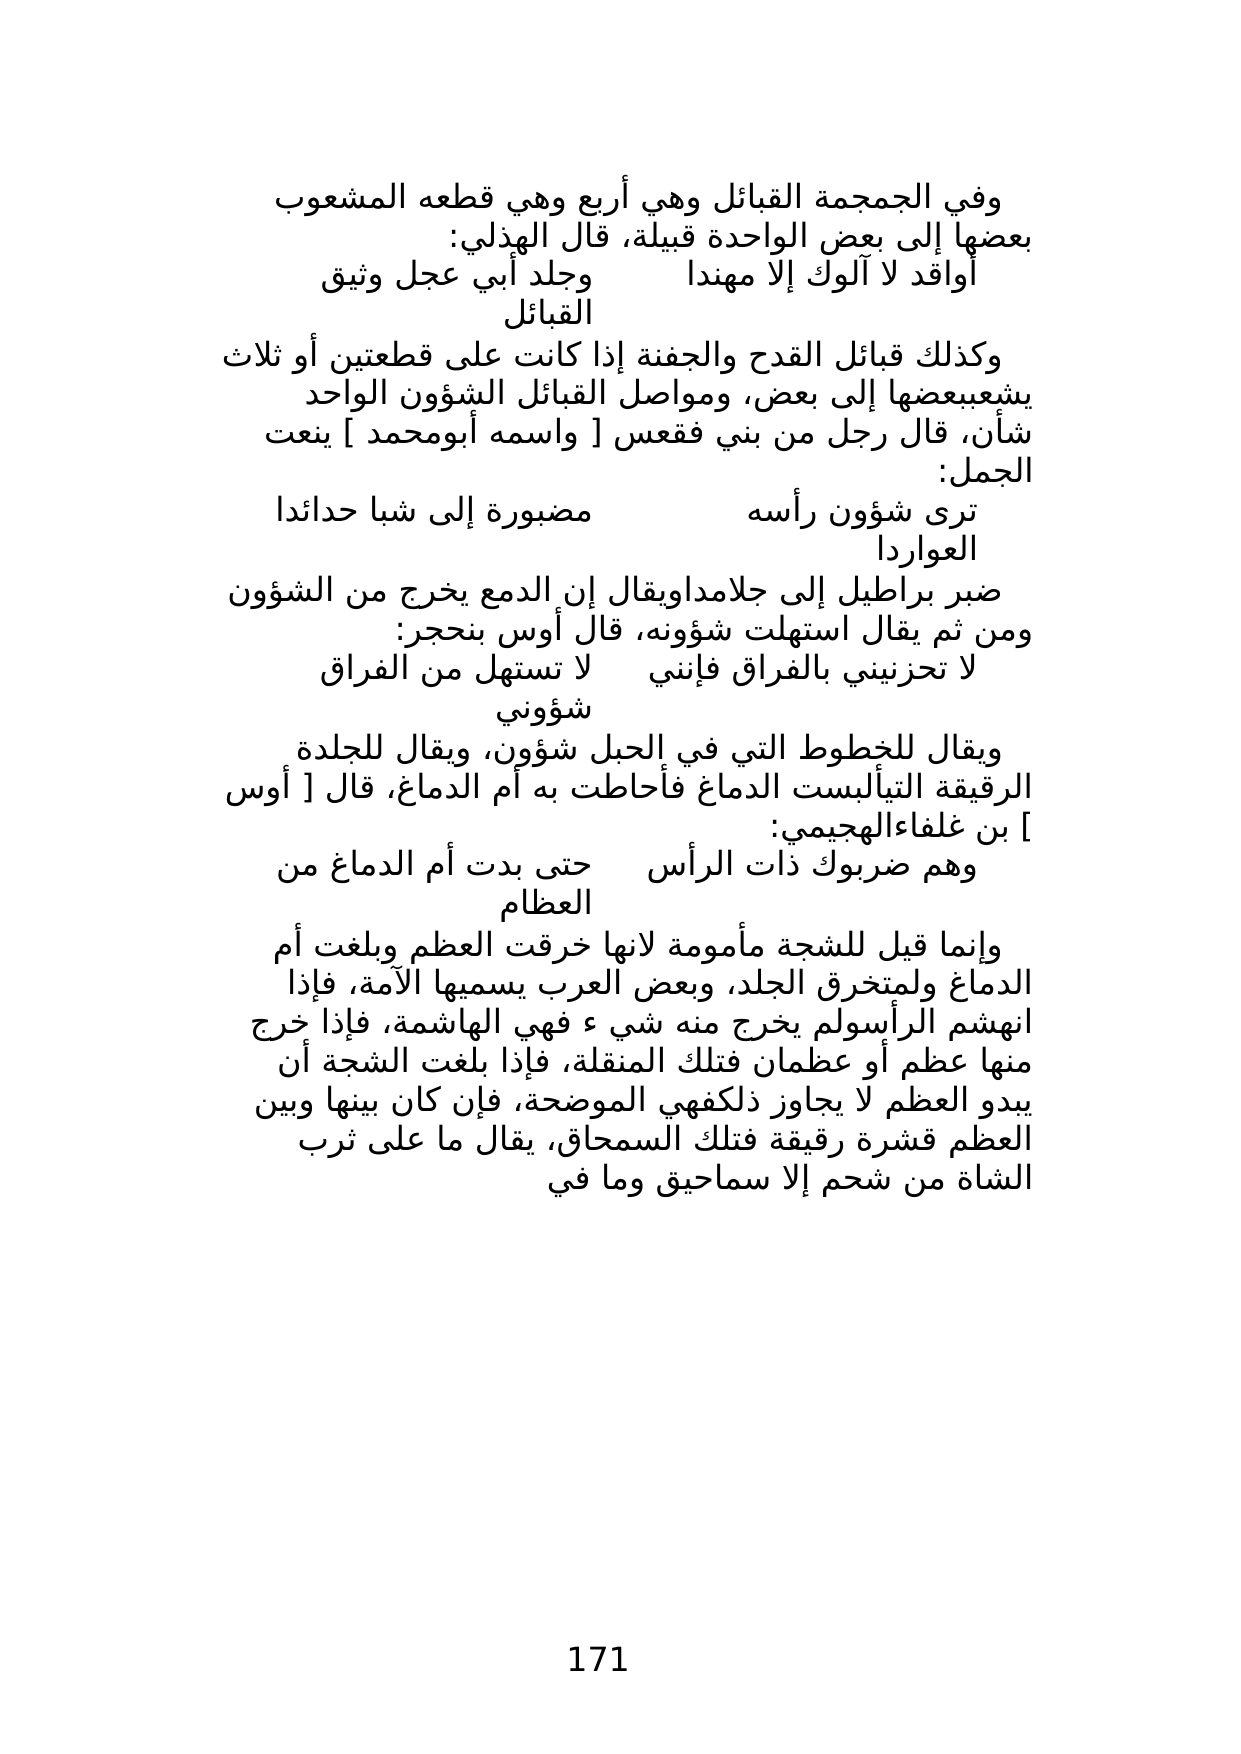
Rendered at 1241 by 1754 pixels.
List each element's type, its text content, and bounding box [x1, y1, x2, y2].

text ويقال للخطوط التي في الحبل شؤون، ويقال للجلدة الرقيقة التيألبست الدماغ فأحاطت به أم الدماغ، قال [ أوس ] بن غلفاءالهجيمي: [222, 728, 1033, 845]
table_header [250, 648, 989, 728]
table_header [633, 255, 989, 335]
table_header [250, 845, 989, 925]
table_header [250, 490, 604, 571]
text وفي الجمجمة القبائل وهي أربع وهي قطعه المشعوب بعضها إلى بعض الواحدة قبيلة، قال الهذلي: [222, 177, 1033, 255]
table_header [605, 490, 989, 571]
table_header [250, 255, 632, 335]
text ضبر براطيل إلى جلامداويقال إن الدمع يخرج من الشؤون ومن ثم يقال استهلت شؤونه، قال أوس بنحجر: [222, 571, 1033, 648]
text وكذلك قبائل القدح والجفنة إذا كانت على قطعتين أو ثلاث يشعببعضها إلى بعض، ومواصل القبائل الشؤون الواحد شأن، قال رجل من بني فقعس [ واسمه أبومحمد ] ينعت الجمل: [222, 335, 1033, 490]
text وإنما قيل للشجة مأمومة لانها خرقت العظم وبلغت أم الدماغ ولمتخرق الجلد، وبعض العرب يسميها الآمة، فإذا انهشم الرأسولم يخرج منه شي ء فهي الهاشمة، فإذا خرج منها عظم أو عظمان فتلك المنقلة، فإذا بلغت الشجة أن يبدو العظم لا يجاوز ذلكفهي الموضحة، فإن كان بينها وبين العظم قشرة رقيقة فتلك السمحاق، يقال ما على ثرب الشاة من شحم إلا سماحيق وما في [222, 925, 1033, 1197]
